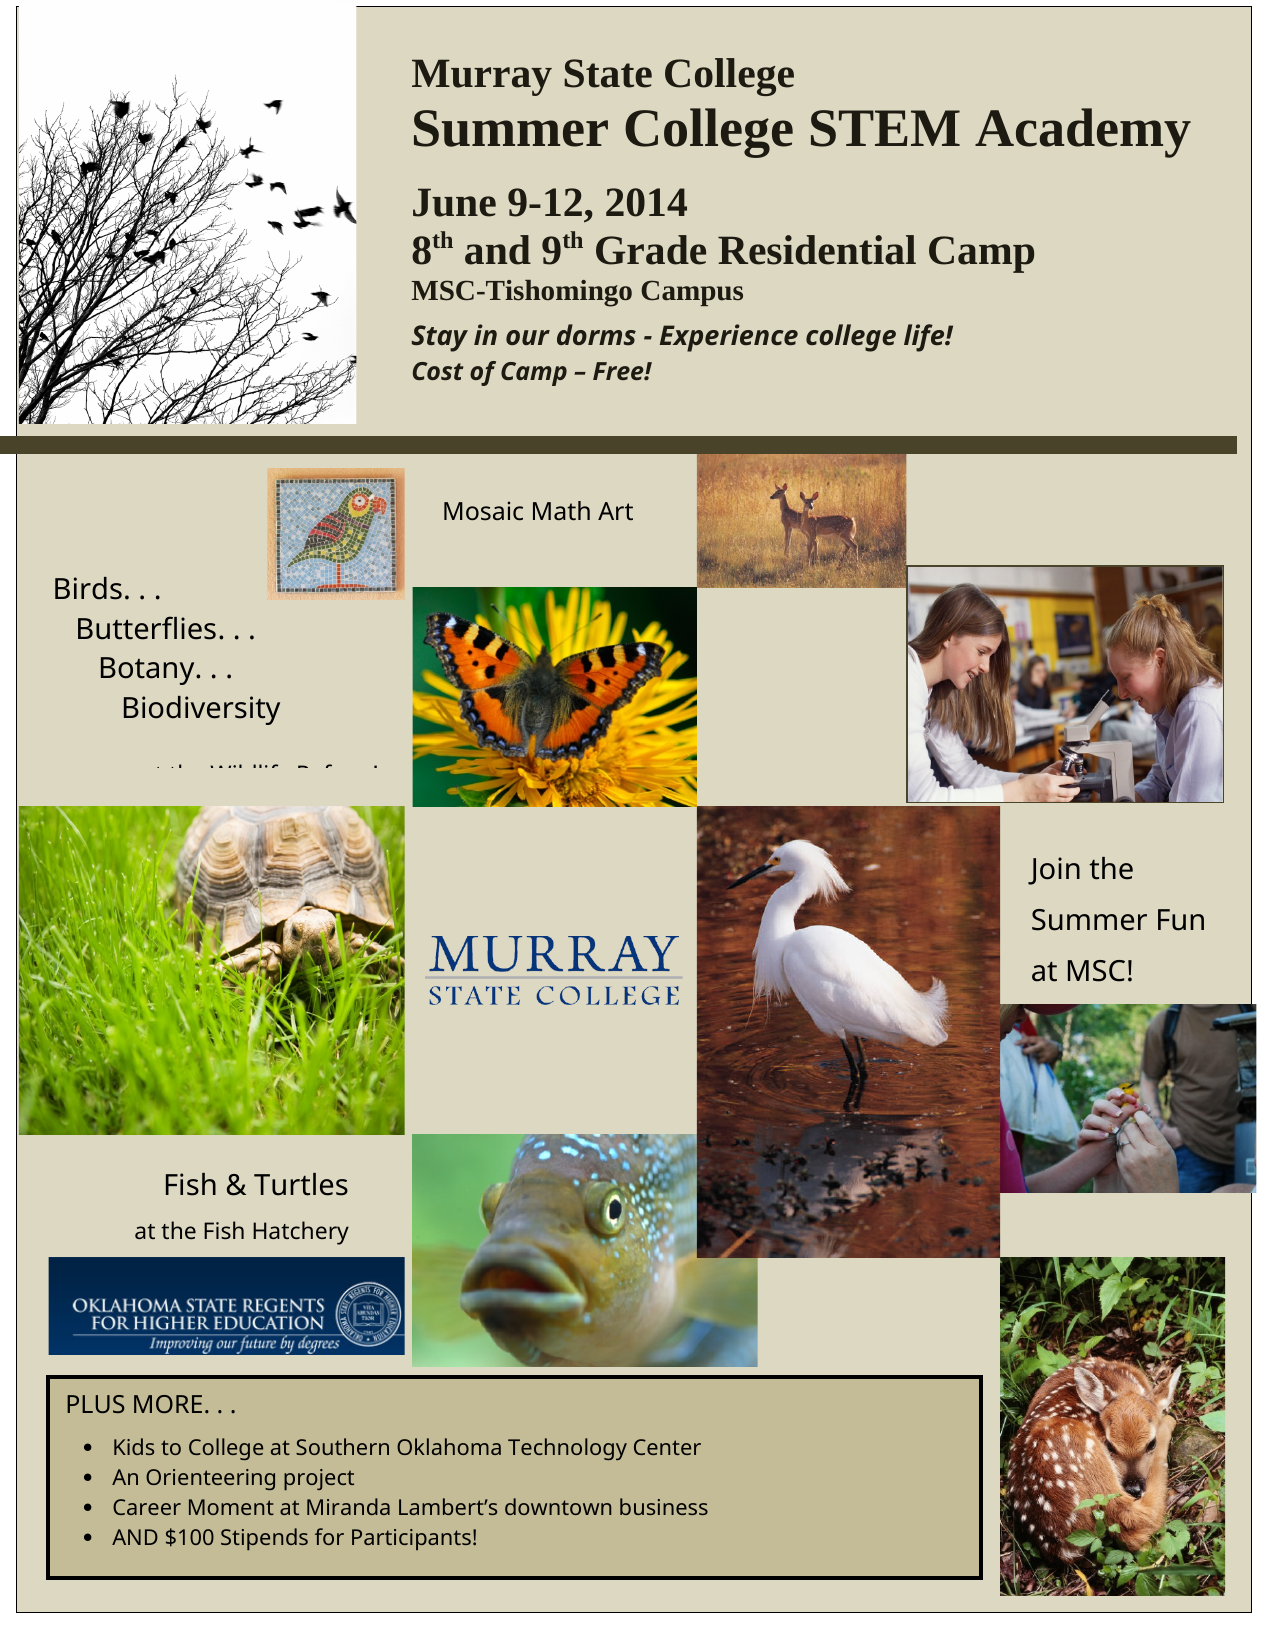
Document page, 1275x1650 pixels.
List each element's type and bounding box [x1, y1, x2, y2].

picture [18, 0, 357, 424]
picture [48, 1257, 405, 1355]
picture [412, 454, 1257, 1596]
picture [908, 567, 1223, 802]
picture [425, 936, 683, 1005]
picture [267, 468, 405, 600]
picture [18, 806, 405, 1135]
